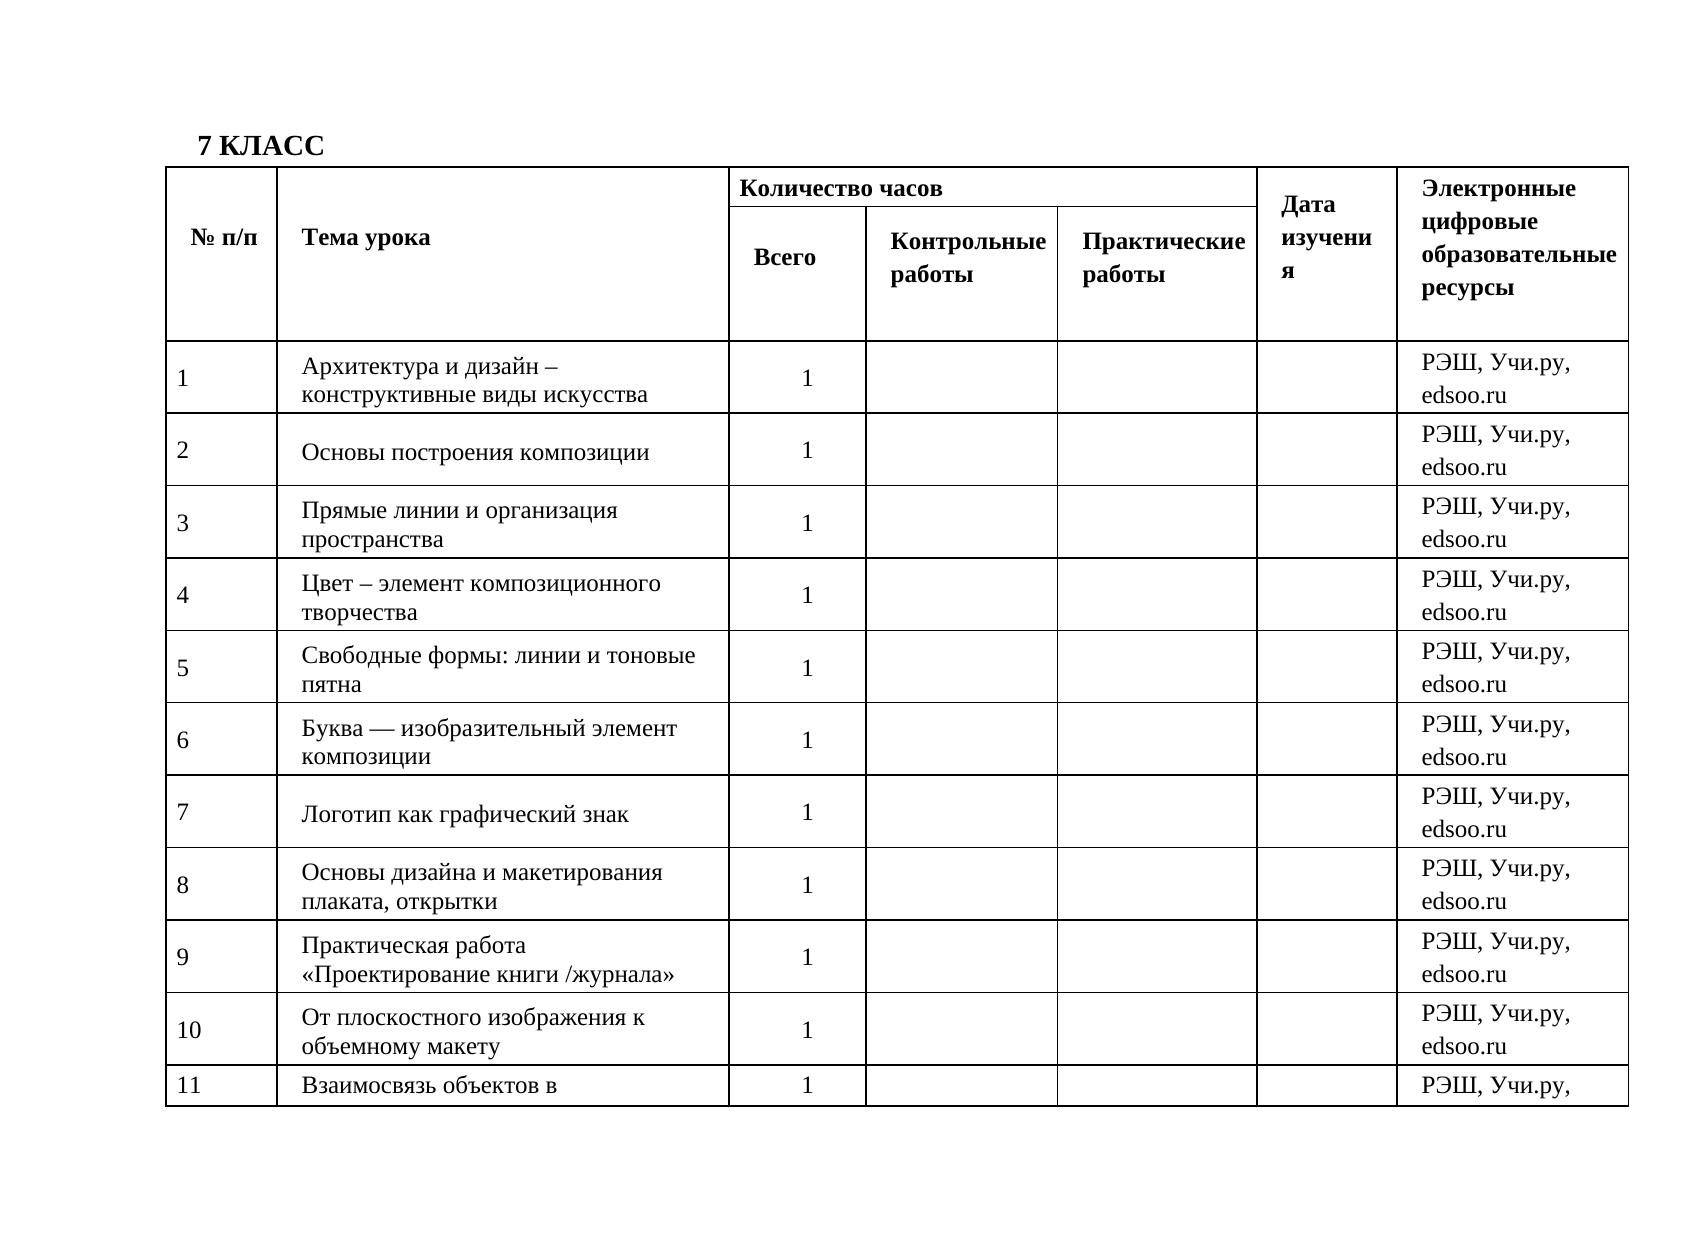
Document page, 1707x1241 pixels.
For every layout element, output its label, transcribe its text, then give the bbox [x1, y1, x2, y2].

table_cell [867, 848, 1057, 919]
table_cell 1 [730, 776, 865, 847]
table_cell [867, 776, 1057, 847]
table_cell РЭШ, Учи.ру, edsoo.ru [1398, 921, 1628, 991]
table_cell 3 [167, 486, 276, 557]
table_cell [1258, 486, 1396, 557]
table_cell Практические работы [1058, 207, 1256, 340]
table_cell [1058, 414, 1256, 485]
table_cell От плоскостного изображения к объемному макету [278, 993, 728, 1064]
table_cell РЭШ, Учи.ру, edsoo.ru [1398, 342, 1628, 412]
table_cell [1258, 559, 1396, 629]
table_cell РЭШ, Учи.ру, edsoo.ru [1398, 703, 1628, 774]
table_cell [1258, 342, 1396, 412]
table_header № п/п [167, 168, 276, 340]
table_cell [867, 414, 1057, 485]
table_cell 1 [730, 703, 865, 774]
table_cell [1058, 703, 1256, 774]
table_cell Основы дизайна и макетирования плаката, открытки [278, 848, 728, 919]
table_header Дата изучения [1258, 168, 1396, 340]
table_cell [1058, 342, 1256, 412]
table_cell 7 [167, 776, 276, 847]
table_cell 1 [730, 921, 865, 991]
table_cell 6 [167, 703, 276, 774]
table_cell 9 [167, 921, 276, 991]
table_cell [278, 1066, 728, 1105]
table_cell РЭШ, Учи.ру, edsoo.ru [1398, 414, 1628, 485]
table_header Тема урока [278, 168, 728, 340]
table_cell [867, 342, 1057, 412]
table_cell [1058, 848, 1256, 919]
table_cell Основы построения композиции [278, 414, 728, 485]
table_cell Буква — изобразительный элемент композиции [278, 703, 728, 774]
table_cell 10 [167, 993, 276, 1064]
table_cell 1 [730, 342, 865, 412]
table_cell [1058, 776, 1256, 847]
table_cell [1398, 1066, 1628, 1105]
table_cell [1258, 703, 1396, 774]
table_cell [1058, 559, 1256, 629]
table_cell [867, 1066, 1057, 1105]
table_header Количество часов [730, 168, 1256, 206]
table_cell 1 [730, 486, 865, 557]
table_cell [1058, 921, 1256, 991]
table_cell [1258, 921, 1396, 991]
table_cell 1 [730, 559, 865, 629]
table_cell Контрольные работы [867, 207, 1057, 340]
table_header Электронные цифровые образовательные ресурсы [1398, 168, 1628, 340]
table_cell 1 [730, 414, 865, 485]
table_cell РЭШ, Учи.ру, edsoo.ru [1398, 559, 1628, 629]
table_cell [1258, 993, 1396, 1064]
table_cell 4 [167, 559, 276, 629]
table_cell [1258, 631, 1396, 702]
table_cell [1058, 993, 1256, 1064]
table_cell [867, 486, 1057, 557]
table_cell [867, 631, 1057, 702]
table_cell Архитектура и дизайн – конструктивные виды искусства [278, 342, 728, 412]
table_cell 1 [730, 631, 865, 702]
table_cell Всего [730, 207, 865, 340]
table_cell РЭШ, Учи.ру, edsoo.ru [1398, 776, 1628, 847]
table_cell [1258, 848, 1396, 919]
table_cell [1058, 631, 1256, 702]
table_cell [1258, 414, 1396, 485]
table_cell 1 [730, 993, 865, 1064]
table_cell Цвет – элемент композиционного творчества [278, 559, 728, 629]
table_cell Практическая работа «Проектирование книги /журнала» [278, 921, 728, 991]
table_cell [867, 993, 1057, 1064]
table_cell [867, 921, 1057, 991]
table_cell Прямые линии и организация пространства [278, 486, 728, 557]
table_cell 2 [167, 414, 276, 485]
table_cell 1 [730, 1066, 865, 1105]
table_cell РЭШ, Учи.ру, edsoo.ru [1398, 631, 1628, 702]
table_cell [1258, 776, 1396, 847]
table_cell [1258, 1066, 1396, 1105]
table_cell 11 [167, 1066, 276, 1105]
table_cell 1 [730, 848, 865, 919]
table_cell РЭШ, Учи.ру, edsoo.ru [1398, 993, 1628, 1064]
table_cell [1058, 486, 1256, 557]
table_cell [867, 559, 1057, 629]
table_cell Логотип как графический знак [278, 776, 728, 847]
table_cell РЭШ, Учи.ру, edsoo.ru [1398, 486, 1628, 557]
table_cell 1 [167, 342, 276, 412]
table_cell 8 [167, 848, 276, 919]
table_cell РЭШ, Учи.ру, edsoo.ru [1398, 848, 1628, 919]
text 7 КЛАСС [190, 128, 1618, 161]
table_cell 5 [167, 631, 276, 702]
table_cell [867, 703, 1057, 774]
table_cell [1058, 1066, 1256, 1105]
table_cell Свободные формы: линии и тоновые пятна [278, 631, 728, 702]
